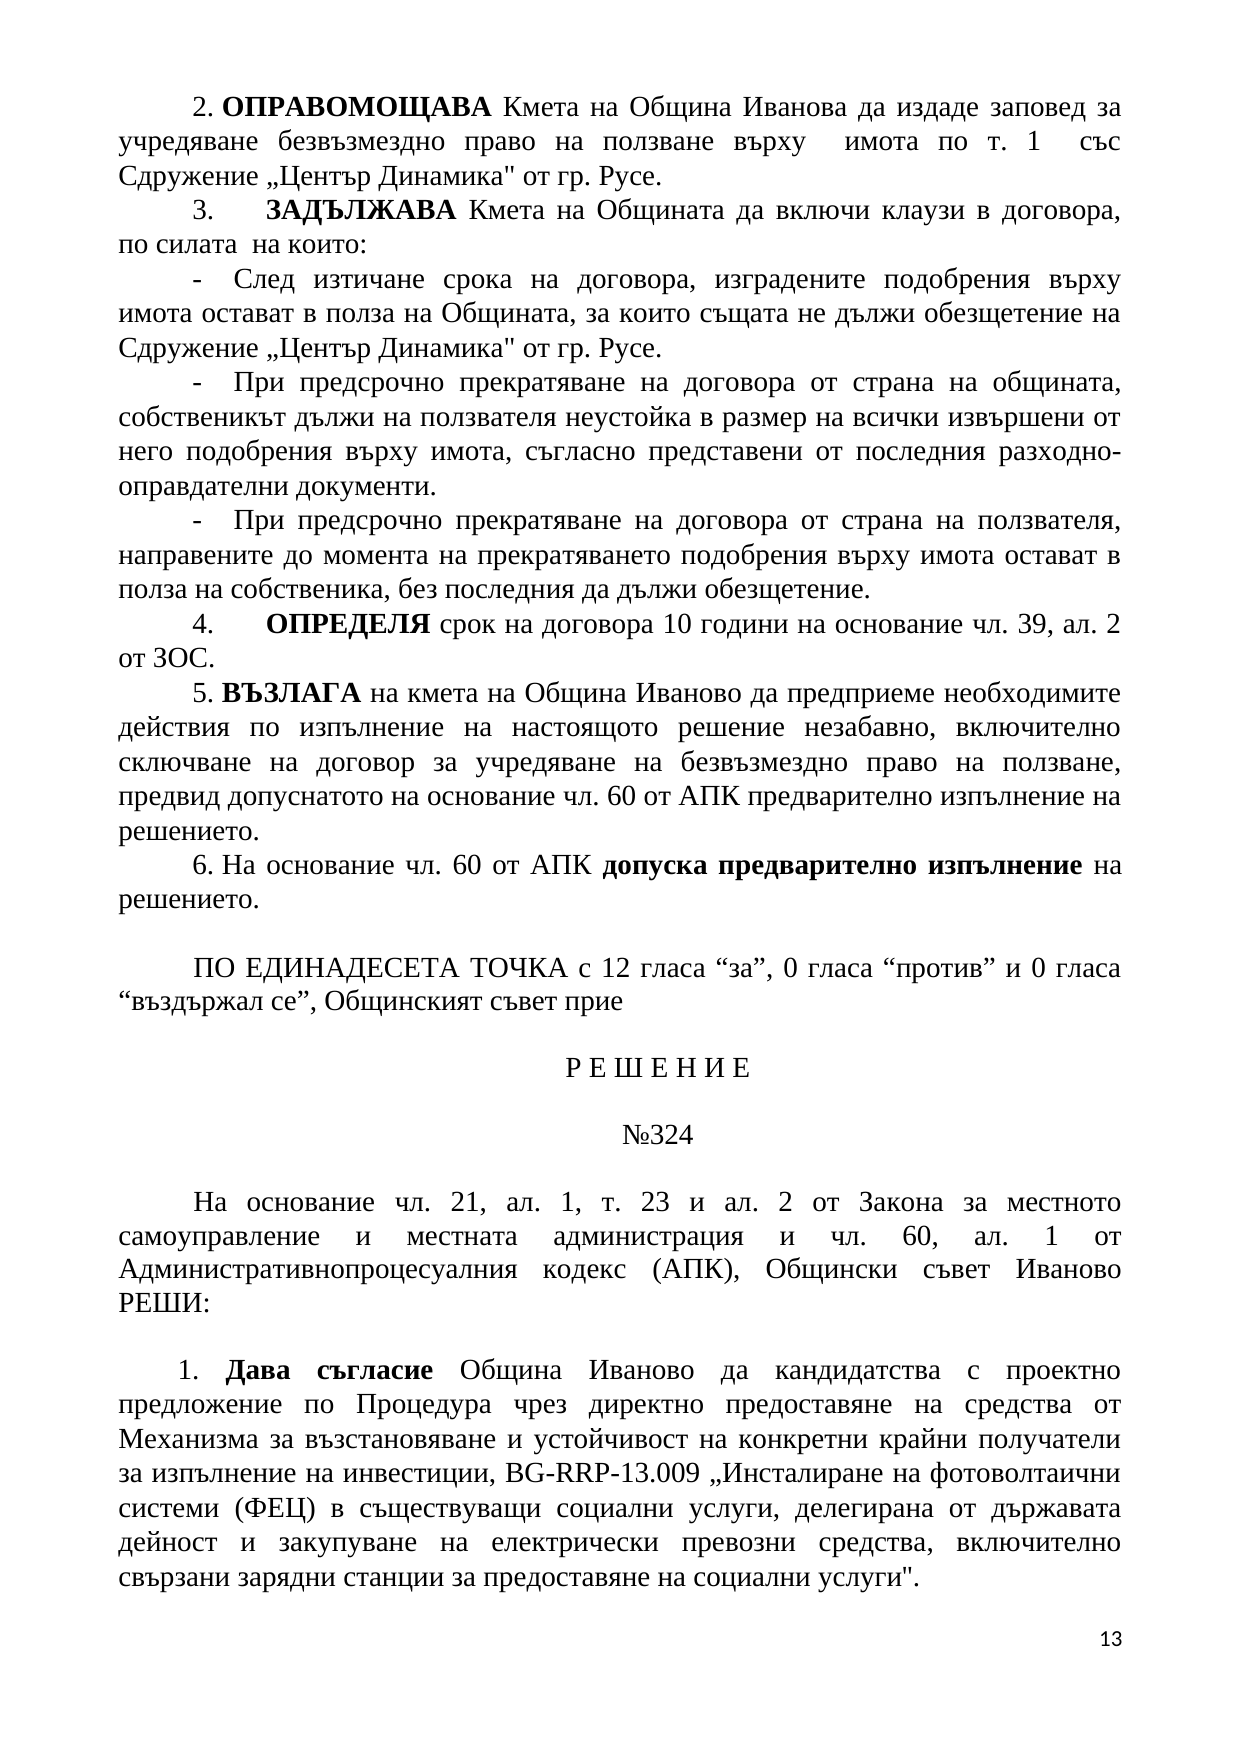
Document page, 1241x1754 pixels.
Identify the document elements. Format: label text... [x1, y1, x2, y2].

list При предсрочно прекратяване на договора от страна на ползвателя, направените до момента на прекратяването подобрения върху имота остават в полза на собственика, без последния да дължи обезщетение. [118, 502, 1122, 605]
list определя срок на договора 10 години на основание чл. 39, ал. 2 от ЗОС. [118, 606, 1122, 674]
text №324 [118, 1117, 1122, 1151]
text ПО ЕДИНАДЕСЕТА ТОЧКА с 12 гласа “за”, 0 гласа “против” и 0 гласa “въздържал се”, Общинският съвет прие [118, 950, 1122, 1017]
list Задължава Кмета на Общината да включи клаузи в договора, по силата на които: [118, 192, 1122, 260]
list Възлага на кмета на Община Иваново да предприеме необходимите действия по изпълнение на настоящото решение незабавно, включително сключване на договор за учредяване на безвъзмездно право на ползване, предвид допуснатото на основание чл. 60 от АПК предварително изпълнение на решението. [118, 675, 1122, 846]
text Р Е Ш Е Н И Е [118, 1050, 1122, 1084]
text На основание чл. 21, ал. 1, т. 23 и ал. 2 от Закона за местното самоуправление и местната администрация и чл. 60, ал. 1 от Административнопроцесуалния кодекс (АПК), Общински съвет Иваново РЕШИ: [118, 1184, 1122, 1319]
list На основание чл. 60 от АПК допуска предварително изпълнение на решението. [118, 847, 1122, 915]
list ОПРАВОМОЩАВА Кмета на Община Иванова да издаде заповед за учредяване безвъзмездно право на ползване върху имота по т. 1 със Сдружение „Център Динамика" от гр. Русе. [118, 89, 1122, 191]
list При предсрочно прекратяване на договора от страна на общината, собственикът дължи на ползвателя неустойка в размер на всички извършени от него подобрения върху имота, съгласно представени от последния разходно-оправдателни документи. [118, 364, 1122, 501]
text 1. Дава съгласие Община Иваново да кандидатства с проектно предложение по Процедура чрез директно предоставяне на средства от Механизма за възстановяване и устойчивост на конкретни крайни получатели за изпълнение на инвестиции, BG-RRP-13.009 „Инсталиране на фотоволтаични системи (ФЕЦ) в съществуващи социални услуги, делегирана от държавата дейност и закупуване на електрически превозни средства, включително свързани зарядни станции за предоставяне на социални услуги''. [118, 1352, 1122, 1593]
list След изтичане срока на договора, изградените подобрения върху имота остават в полза на Общината, за които същата не дължи обезщетение на Сдружение „Център Динамика" от гр. Русе. [118, 261, 1122, 363]
